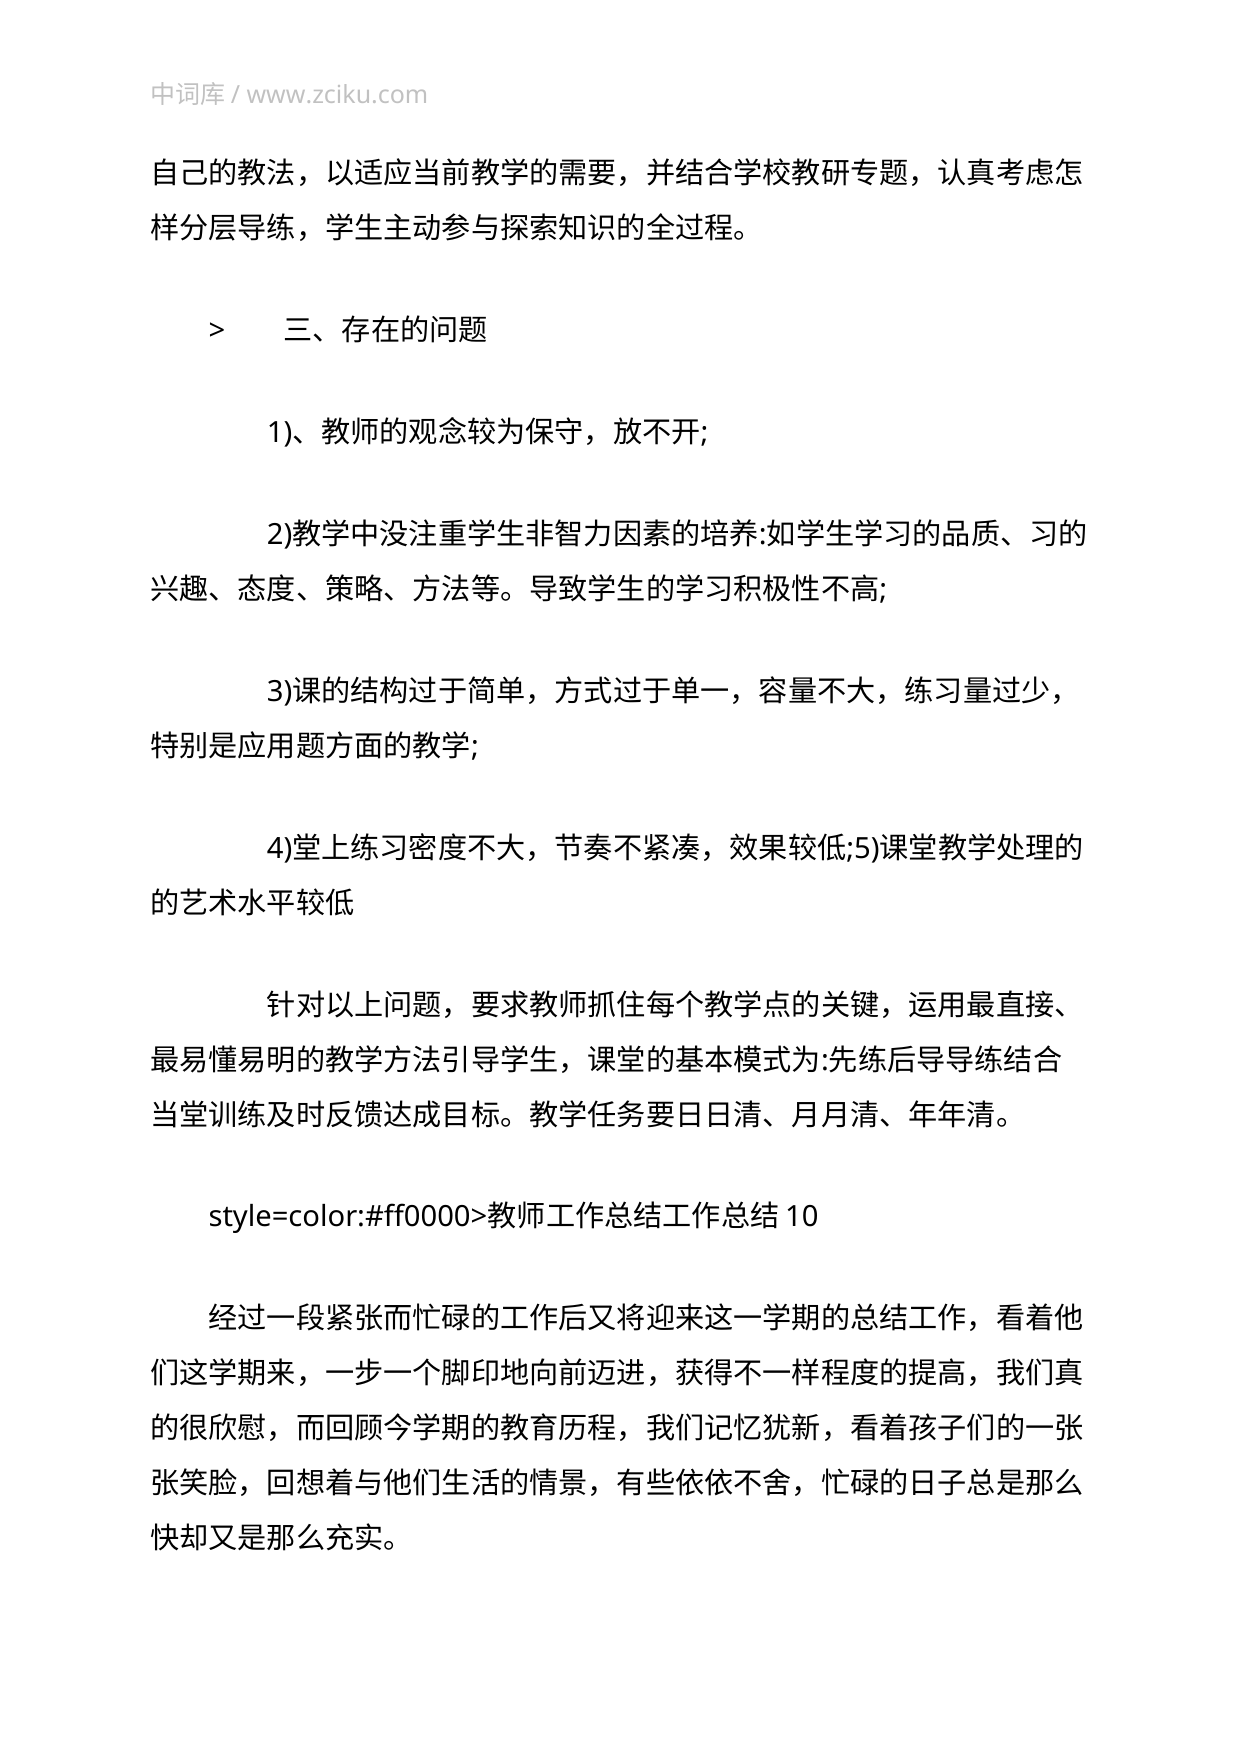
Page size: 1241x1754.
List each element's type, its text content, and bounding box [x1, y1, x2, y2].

text 4)堂上练习密度不大，节奏不紧凑，效果较低;5)课堂教学处理的的艺术水平较低 [150, 824, 1090, 922]
text style=color:#ff0000>教师工作总结工作总结10 [150, 1193, 1090, 1235]
text 经过一段紧张而忙碌的工作后又将迎来这一学期的总结工作，看着他们这学期来，一步一个脚印地向前迈进，获得不一样程度的提高，我们真的很欣慰，而回顾今学期的教育历程，我们记忆犹新，看着孩子们的一张张笑脸，回想着与他们生活的情景，有些依依不舍，忙碌的日子总是那么快却又是那么充实。 [150, 1295, 1090, 1557]
text 1)、教师的观念较为保守，放不开; [150, 409, 1090, 451]
text 针对以上问题，要求教师抓住每个教学点的关键，运用最直接、最易懂易明的教学方法引导学生，课堂的基本模式为:先练后导导练结合当堂训练及时反馈达成目标。教学任务要日日清、月月清、年年清。 [150, 981, 1090, 1133]
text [150, 150, 1090, 247]
text > 三、存在的问题 [150, 307, 1090, 349]
text 3)课的结构过于简单，方式过于单一，容量不大，练习量过少，特别是应用题方面的教学; [150, 668, 1090, 765]
text 2)教学中没注重学生非智力因素的培养:如学生学习的品质、习的兴趣、态度、策略、方法等。导致学生的学习积极性不高; [150, 511, 1090, 608]
